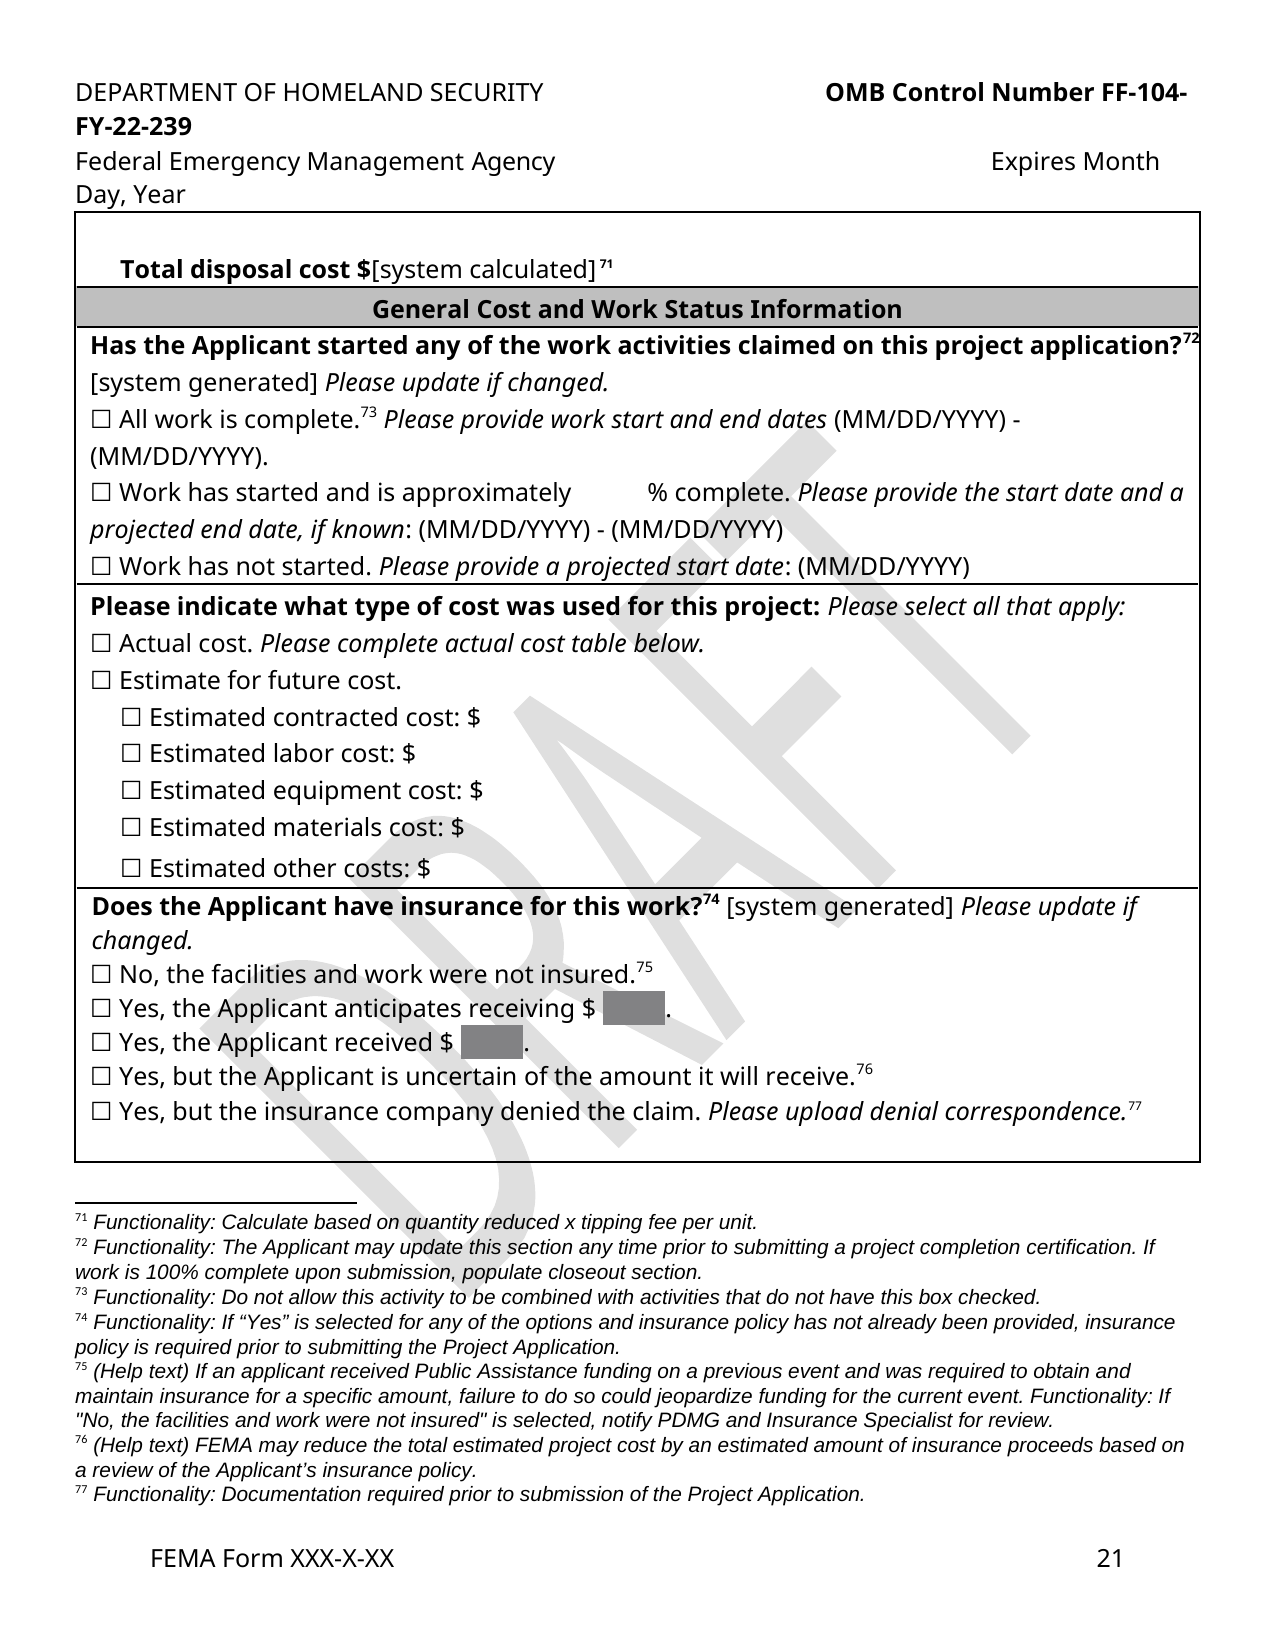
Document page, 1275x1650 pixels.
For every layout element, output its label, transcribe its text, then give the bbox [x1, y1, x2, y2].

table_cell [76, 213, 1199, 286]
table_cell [76, 887, 1199, 1161]
table_cell General Cost and Work Status Information [76, 286, 1199, 326]
table_cell Has the Applicant started any of the work activities claimed on this project application? [system generated] Please update if changed. ☐ All work is complete. Please provide work start and end dates (MM/DD/YYYY) - (MM/DD/YYYY). ☐ Work has started and is approximately % complete. Please provide the start date and a projected end date, if known: (MM/DD/YYYY) - (MM/DD/YYYY) ☐ Work has not started. Please provide a projected start date: (MM/DD/YYYY) [76, 326, 1199, 583]
table_cell Please indicate what type of cost was used for this project: Please select all that apply: Actual cost. Please complete actual cost table below. Estimate for future cost. Estimated contracted cost: $ Estimated labor cost: $ Estimated equipment cost: $ Estimated materials cost: $ Estimated other costs: $ [76, 583, 1199, 887]
